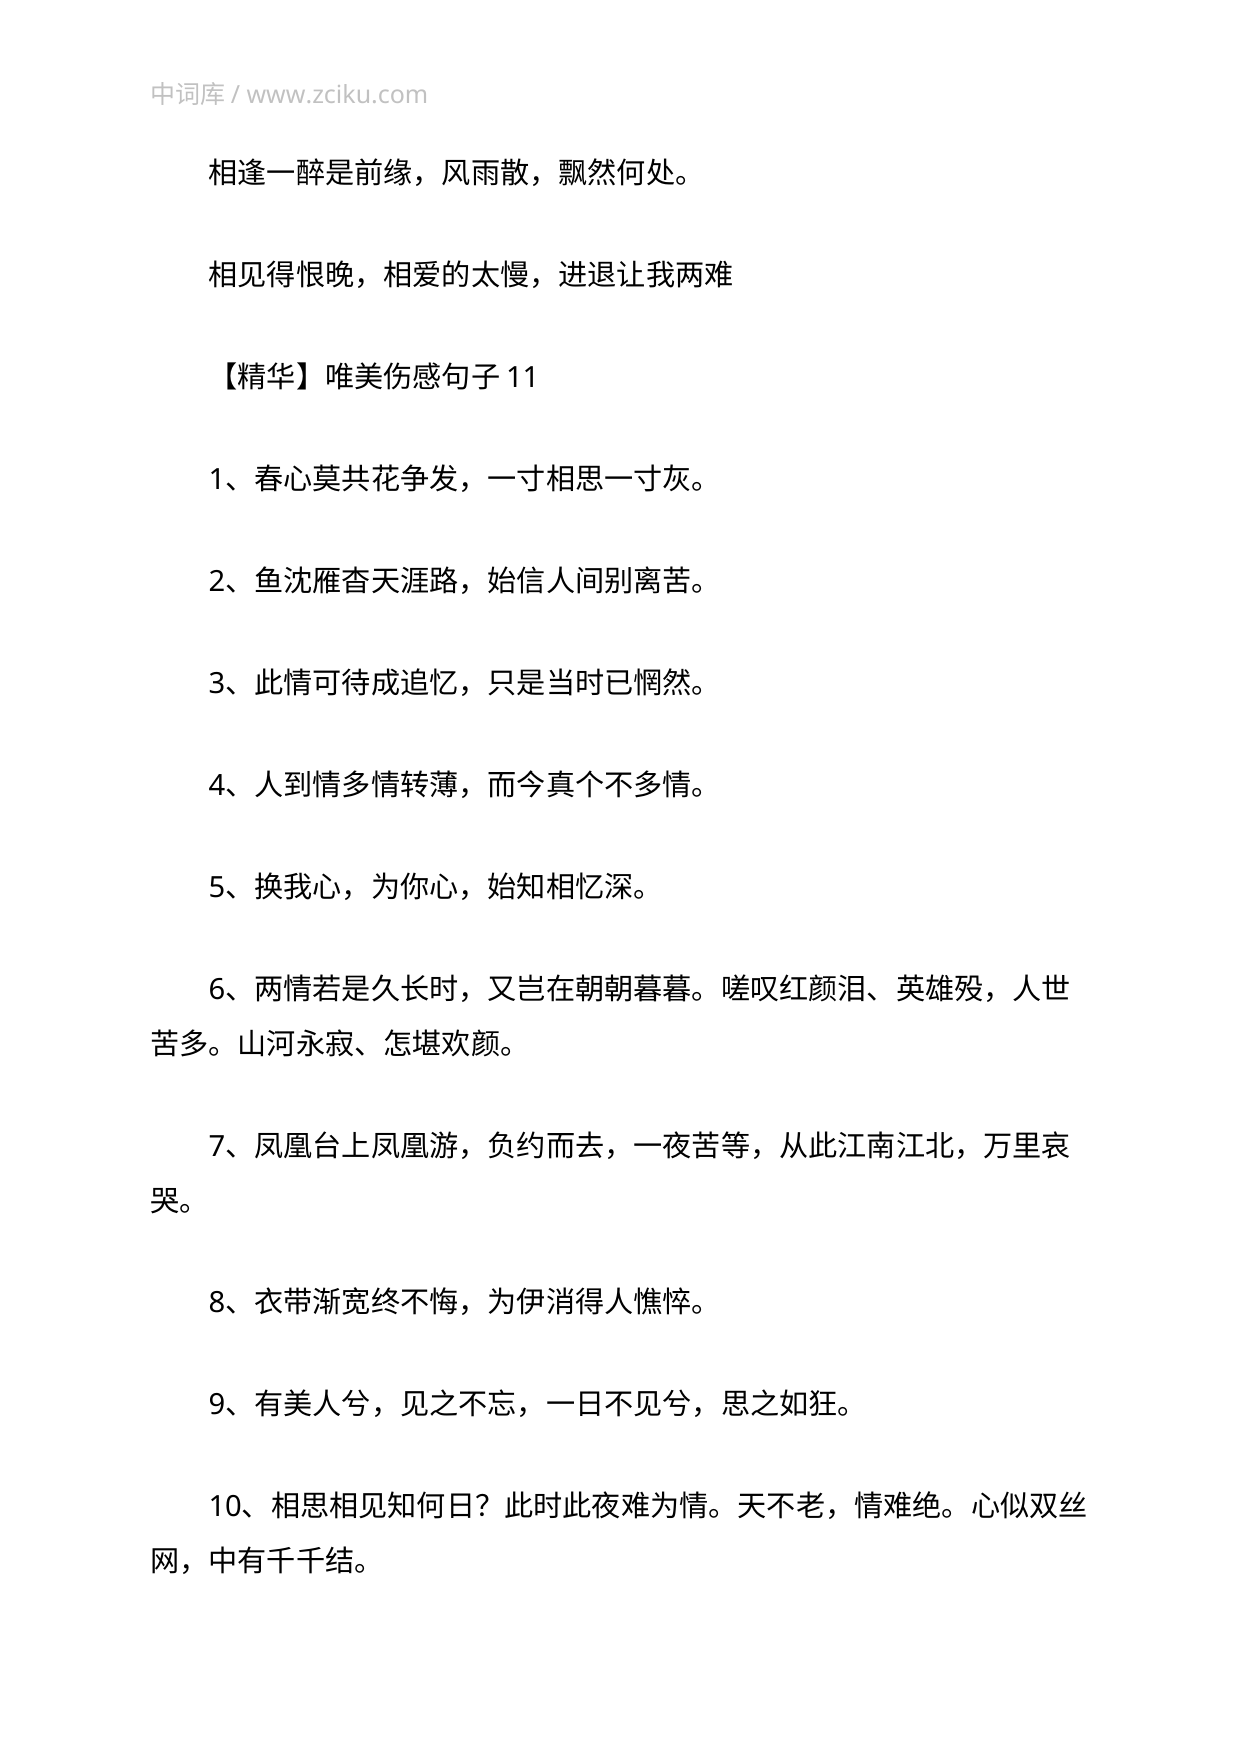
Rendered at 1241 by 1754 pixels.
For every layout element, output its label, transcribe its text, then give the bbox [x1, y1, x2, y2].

text 2、鱼沈雁杳天涯路，始信人间别离苦。 [150, 557, 1090, 600]
text 9、有美人兮，见之不忘，一日不见兮，思之如狂。 [150, 1381, 1090, 1423]
text 相逢一醉是前缘，风雨散，飘然何处。 [150, 150, 1090, 192]
text 7、凤凰台上凤凰游，负约而去，一夜苦等，从此江南江北，万里哀哭。 [150, 1122, 1090, 1219]
text 1、春心莫共花争发，一寸相思一寸灰。 [150, 456, 1090, 498]
text 相见得恨晚，相爱的太慢，进退让我两难 [150, 252, 1090, 294]
text 6、两情若是久长时，又岂在朝朝暮暮。嗟叹红颜泪、英雄殁，人世苦多。山河永寂、怎堪欢颜。 [150, 965, 1090, 1063]
text 4、人到情多情转薄，而今真个不多情。 [150, 761, 1090, 804]
text 8、衣带渐宽终不悔，为伊消得人憔悴。 [150, 1279, 1090, 1321]
text 10、相思相见知何日？此时此夜难为情。天不老，情难绝。心似双丝网，中有千千结。 [150, 1483, 1090, 1580]
text 【精华】唯美伤感句子11 [150, 353, 1090, 396]
text 5、换我心，为你心，始知相忆深。 [150, 863, 1090, 906]
text 3、此情可待成追忆，只是当时已惘然。 [150, 659, 1090, 702]
